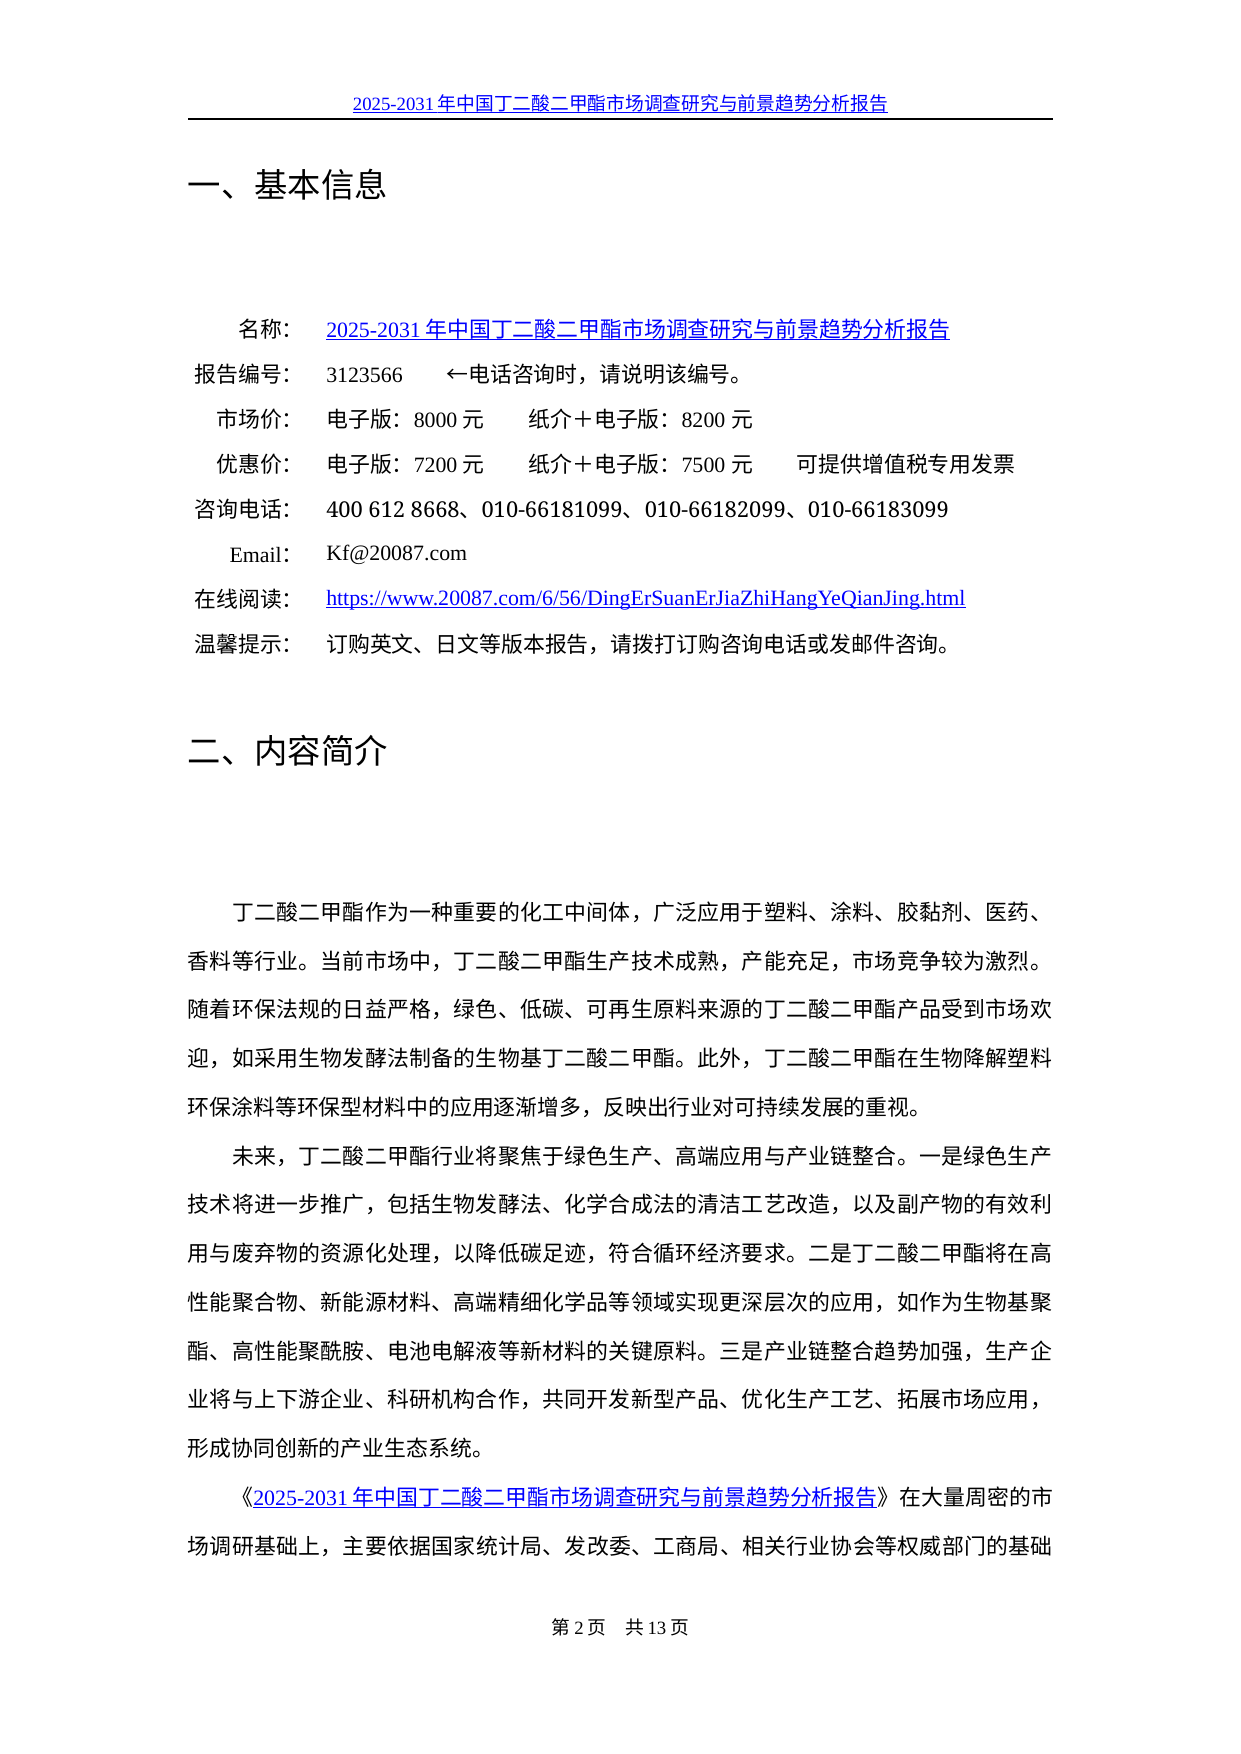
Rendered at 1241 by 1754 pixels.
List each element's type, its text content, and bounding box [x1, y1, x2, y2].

table_cell 报告编号： [167, 357, 315, 402]
table_header 2025-2031年中国丁二酸二甲酯市场调查研究与前景趋势分析报告 [315, 312, 1073, 357]
table_cell 在线阅读： [167, 582, 315, 627]
table_cell Email： [167, 537, 315, 582]
table_cell Kf@20087.com [315, 537, 1073, 582]
table_cell 400 612 8668、010-66181099、010-66182099、010-66183099 [315, 492, 1073, 537]
table_cell [315, 582, 1073, 627]
title 二、内容简介 [187, 717, 1053, 782]
title 一、基本信息 [187, 150, 1053, 215]
table_header 名称： [167, 312, 315, 357]
table_cell 订购英文、日文等版本报告，请拨打订购咨询电话或发邮件咨询。 [315, 627, 1073, 672]
table_cell 电子版：8000 元 纸介＋电子版：8200 元 [315, 402, 1073, 447]
table_cell 优惠价： [167, 447, 315, 492]
table_cell 市场价： [167, 402, 315, 447]
table_cell 电子版：7200 元 纸介＋电子版：7500 元 可提供增值税专用发票 [315, 447, 1073, 492]
table_cell 3123566 ←电话咨询时，请说明该编号。 [315, 357, 1073, 402]
table_cell 咨询电话： [167, 492, 315, 537]
table_cell 温馨提示： [167, 627, 315, 672]
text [187, 894, 1053, 1561]
